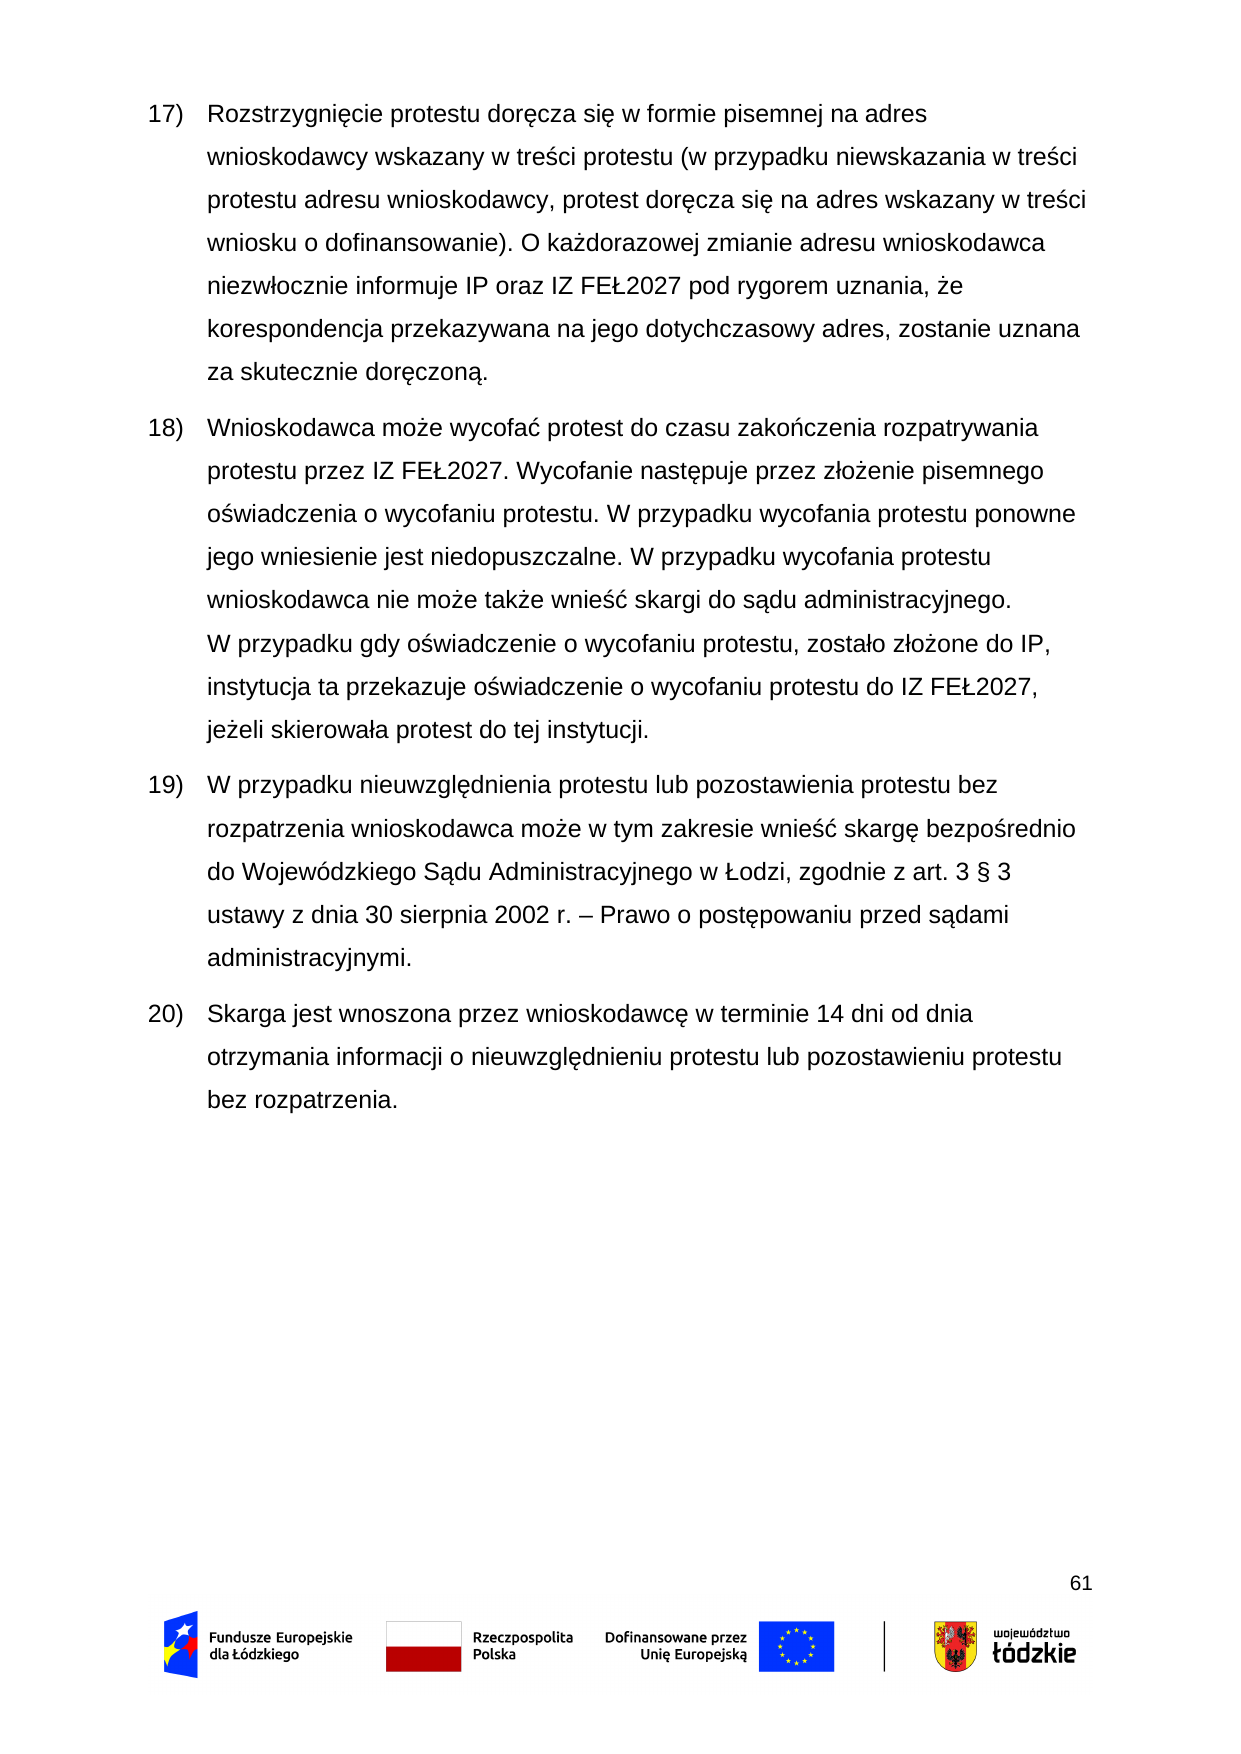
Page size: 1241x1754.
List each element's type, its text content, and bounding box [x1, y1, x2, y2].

list Wnioskodawca może wycofać protest do czasu zakończenia rozpatrywania protestu przez IZ FEŁ2027. Wycofanie następuje przez złożenie pisemnego oświadczenia o wycofaniu protestu. W przypadku wycofania protestu ponowne jego wniesienie jest niedopuszczalne. W przypadku wycofania protestu wnioskodawca nie może także wnieść skargi do sądu administracyjnego. W przypadku gdy oświadczenie o wycofaniu protestu, zostało złożone do IP, instytucja ta przekazuje oświadczenie o wycofaniu protestu do IZ FEŁ2027, jeżeli skierowała protest do tej instytucji. [148, 413, 1092, 744]
picture [147, 1594, 1093, 1695]
list Skarga jest wnoszona przez wnioskodawcę w terminie 14 dni od dnia otrzymania informacji o nieuwzględnieniu protestu lub pozostawieniu protestu bez rozpatrzenia. [148, 999, 1092, 1114]
list W przypadku nieuwzględnienia protestu lub pozostawienia protestu bez rozpatrzenia wnioskodawca może w tym zakresie wnieść skargę bezpośrednio do Wojewódzkiego Sądu Administracyjnego w Łodzi, zgodnie z art. 3 § 3 ustawy z dnia 30 sierpnia 2002 r. – Prawo o postępowaniu przed sądami administracyjnymi. [148, 771, 1092, 972]
list Rozstrzygnięcie protestu doręcza się w formie pisemnej na adres wnioskodawcy wskazany w treści protestu (w przypadku niewskazania w treści protestu adresu wnioskodawcy, protest doręcza się na adres wskazany w treści wniosku o dofinansowanie). O każdorazowej zmianie adresu wnioskodawca niezwłocznie informuje IP oraz IZ FEŁ2027 pod rygorem uznania, że korespondencja przekazywana na jego dotychczasowy adres, zostanie uznana za skutecznie doręczoną. [148, 99, 1092, 386]
